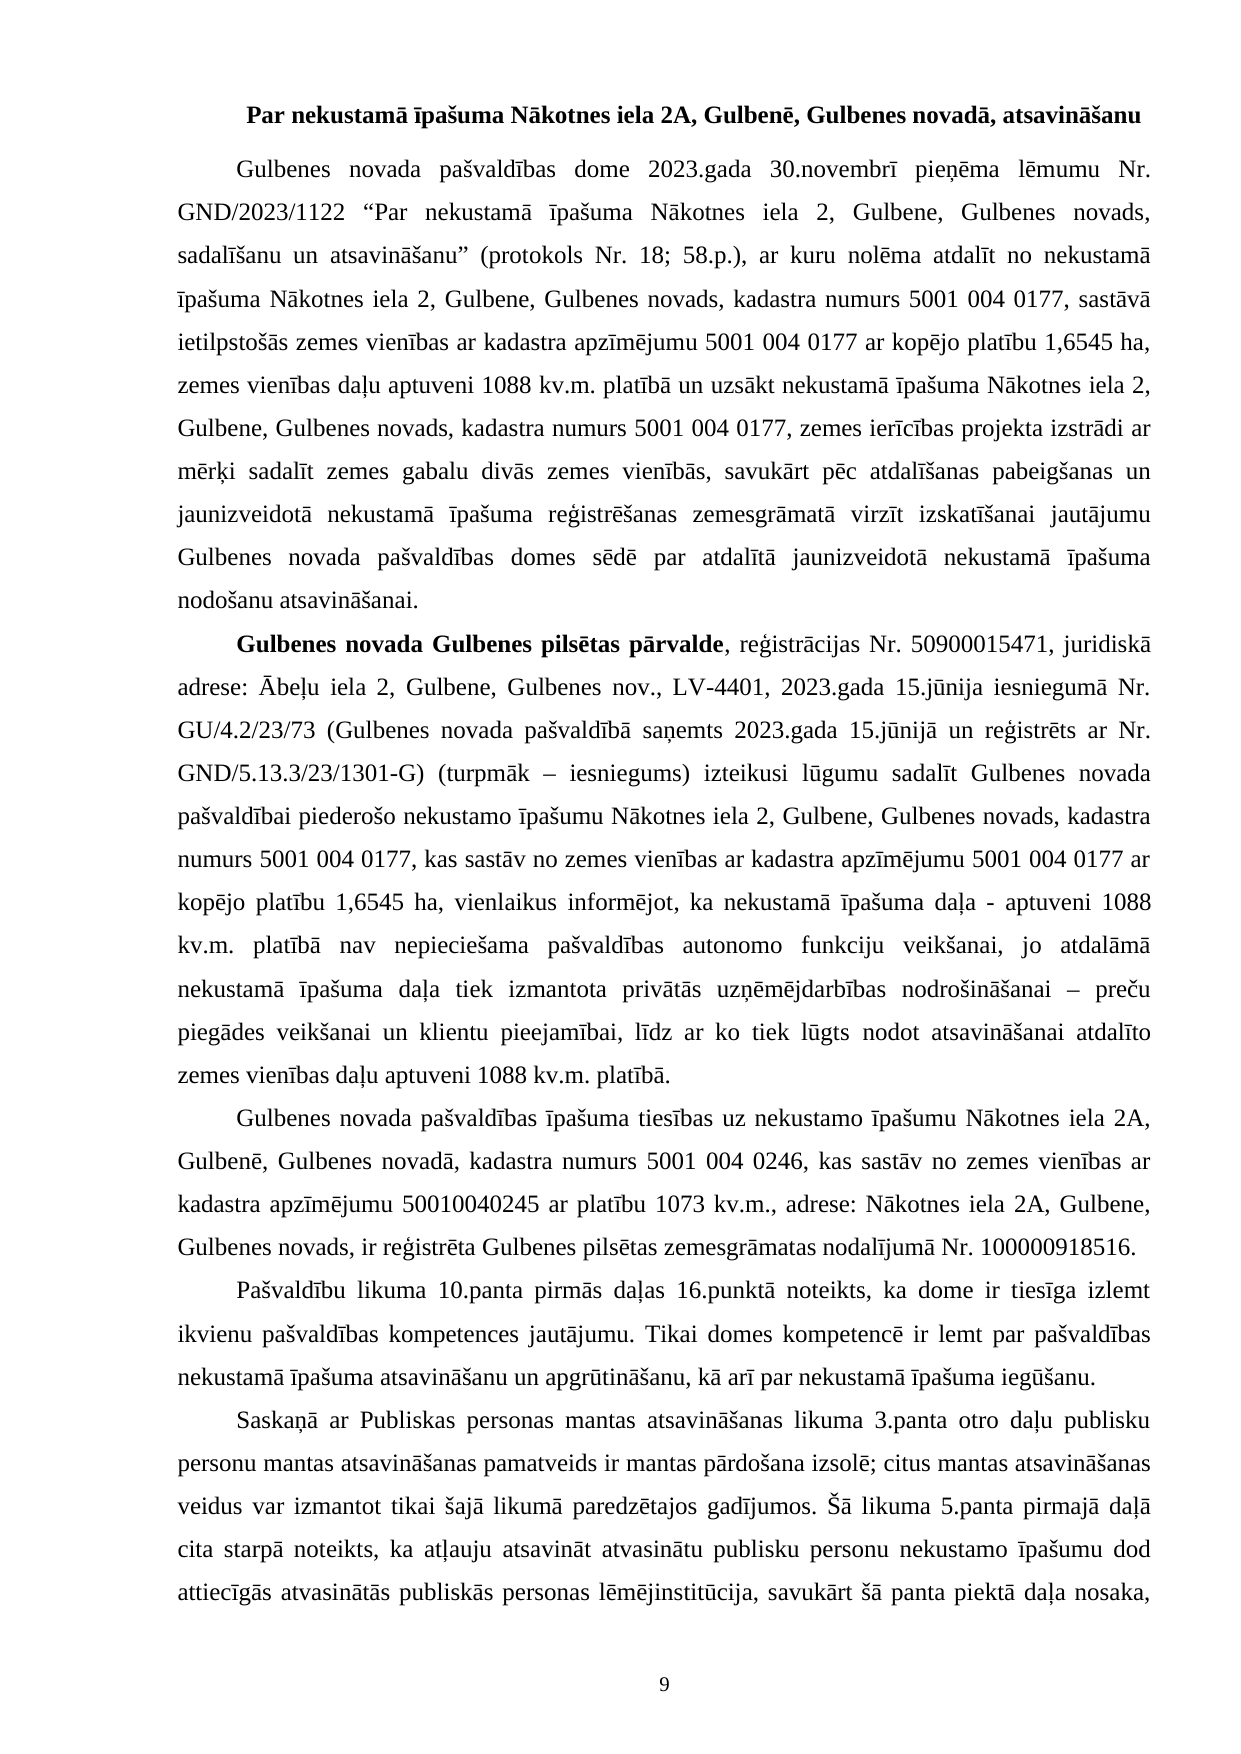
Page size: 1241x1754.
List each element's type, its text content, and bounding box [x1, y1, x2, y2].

text Gulbenes novada pašvaldības īpašuma tiesības uz nekustamo īpašumu Nākotnes iela 2A, Gulbenē, Gulbenes novadā, kadastra numurs 5001 004 0246, kas sastāv no zemes vienības ar kadastra apzīmējumu 50010040245 ar platību 1073 kv.m., adrese: Nākotnes iela 2A, Gulbene, Gulbenes novads, ir reģistrēta Gulbenes pilsētas zemesgrāmatas nodalījumā Nr. 100000918516. [177, 1103, 1152, 1261]
text Gulbenes novada Gulbenes pilsētas pārvalde, reģistrācijas Nr. 50900015471, juridiskā adrese: Ābeļu iela 2, Gulbene, Gulbenes nov., LV-4401, 2023.gada 15.jūnija iesniegumā Nr. GU/4.2/23/73 (Gulbenes novada pašvaldībā saņemts 2023.gada 15.jūnijā un reģistrēts ar Nr. GND/5.13.3/23/1301-G) (turpmāk – iesniegums) izteikusi lūgumu sadalīt Gulbenes novada pašvaldībai piederošo nekustamo īpašumu Nākotnes iela 2, Gulbene, Gulbenes novads, kadastra numurs 5001 004 0177, kas sastāv no zemes vienības ar kadastra apzīmējumu 5001 004 0177 ar kopējo platību 1,6545 ha, vienlaikus informējot, ka nekustamā īpašuma daļa - aptuveni 1088 kv.m. platībā nav nepieciešama pašvaldības autonomo funkciju veikšanai, jo atdalāmā nekustamā īpašuma daļa tiek izmantota privātās uzņēmējdarbības nodrošināšanai – preču piegādes veikšanai un klientu pieejamībai, līdz ar ko tiek lūgts nodot atsavināšanai atdalīto zemes vienības daļu aptuveni 1088 kv.m. platībā. [177, 629, 1152, 1089]
text Par nekustamā īpašuma Nākotnes iela 2A, Gulbenē, Gulbenes novadā, atsavināšanu [177, 101, 1152, 129]
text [177, 1405, 1152, 1606]
text Pašvaldību likuma 10.panta pirmās daļas 16.punktā noteikts, ka dome ir tiesīga izlemt ikvienu pašvaldības kompetences jautājumu. Tikai domes kompetencē ir lemt par pašvaldības nekustamā īpašuma atsavināšanu un apgrūtināšanu, kā arī par nekustamā īpašuma iegūšanu. [177, 1276, 1152, 1391]
text Gulbenes novada pašvaldības dome 2023.gada 30.novembrī pieņēma lēmumu Nr. GND/2023/1122 “Par nekustamā īpašuma Nākotnes iela 2, Gulbene, Gulbenes novads, sadalīšanu un atsavināšanu” (protokols Nr. 18; 58.p.), ar kuru nolēma atdalīt no nekustamā īpašuma Nākotnes iela 2, Gulbene, Gulbenes novads, kadastra numurs 5001 004 0177, sastāvā ietilpstošās zemes vienības ar kadastra apzīmējumu 5001 004 0177 ar kopējo platību 1,6545 ha, zemes vienības daļu aptuveni 1088 kv.m. platībā un uzsākt nekustamā īpašuma Nākotnes iela 2, Gulbene, Gulbenes novads, kadastra numurs 5001 004 0177, zemes ierīcības projekta izstrādi ar mērķi sadalīt zemes gabalu divās zemes vienībās, savukārt pēc atdalīšanas pabeigšanas un jaunizveidotā nekustamā īpašuma reģistrēšanas zemesgrāmatā virzīt izskatīšanai jautājumu Gulbenes novada pašvaldības domes sēdē par atdalītā jaunizveidotā nekustamā īpašuma nodošanu atsavināšanai. [177, 154, 1152, 614]
